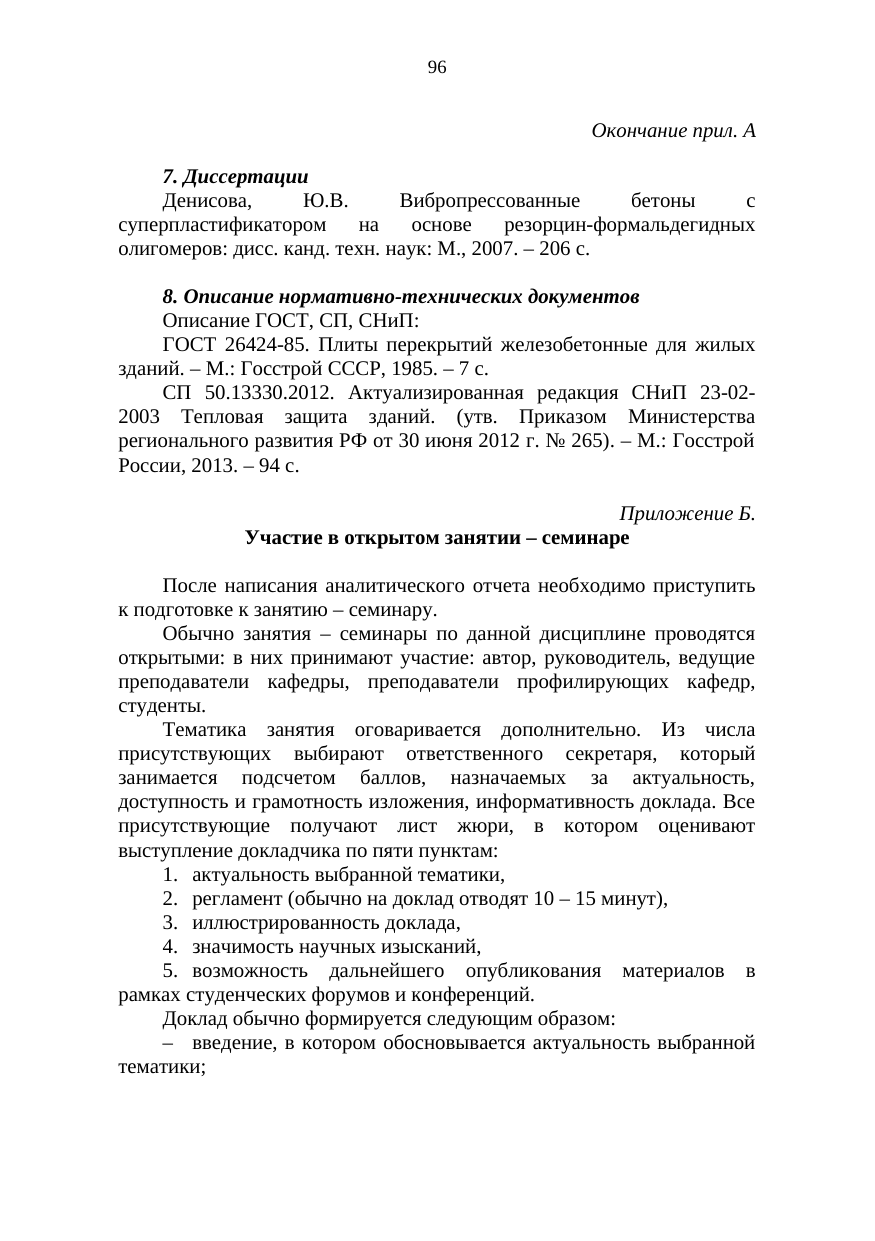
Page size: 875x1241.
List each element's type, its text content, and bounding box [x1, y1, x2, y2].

list актуальность выбранной тематики, [118, 862, 756, 886]
text Доклад обычно формируется следующим образом: [118, 1006, 756, 1030]
text 7. Диссертации [118, 164, 756, 188]
text После написания аналитического отчета необходимо приступить к подготовке к занятию – семинару. [118, 573, 756, 621]
list иллюстрированность доклада, [118, 910, 756, 934]
text Окончание прил. А [118, 118, 756, 142]
list возможность дальнейшего опубликования материалов в рамках студенческих форумов и конференций. [118, 958, 756, 1006]
list регламент (обычно на доклад отводят 10 – 15 минут), [118, 886, 756, 910]
text Денисова, Ю.В. Вибропрессованные бетоны с суперпластификатором на основе резорцин-формальдегидных олигомеров: дисс. канд. техн. наук: М., 2007. – 206 с. [118, 188, 756, 260]
text Описание ГОСТ, СП, СНиП: [118, 308, 756, 332]
text Тематика занятия оговаривается дополнительно. Из числа присутствующих выбирают ответственного секретаря, который занимается подсчетом баллов, назначаемых за актуальность, доступность и грамотность изложения, информативность доклада. Все присутствующие получают лист жюри, в котором оценивают выступление докладчика по пяти пунктам: [118, 717, 756, 862]
text СП 50.13330.2012. Актуализированная редакция СНиП 23-02-2003 Тепловая защита зданий. (утв. Приказом Министерства регионального развития РФ от 30 июня 2012 г. № 265). – М.: Госстрой России, 2013. – 94 с. [118, 380, 756, 477]
text Приложение Б. [118, 501, 756, 525]
list значимость научных изысканий, [118, 934, 756, 958]
text 8. Описание нормативно-технических документов [118, 284, 756, 308]
text ГОСТ 26424-85. Плиты перекрытий железобетонные для жилых зданий. – М.: Госстрой СССР, 1985. – 7 с. [118, 332, 756, 380]
text Участие в открытом занятии – семинаре [118, 525, 756, 549]
text Обычно занятия – семинары по данной дисциплине проводятся открытыми: в них принимают участие: автор, руководитель, ведущие преподаватели кафедры, преподаватели профилирующих кафедр, студенты. [118, 621, 756, 717]
list введение, в котором обосновывается актуальность выбранной тематики; [118, 1030, 756, 1078]
